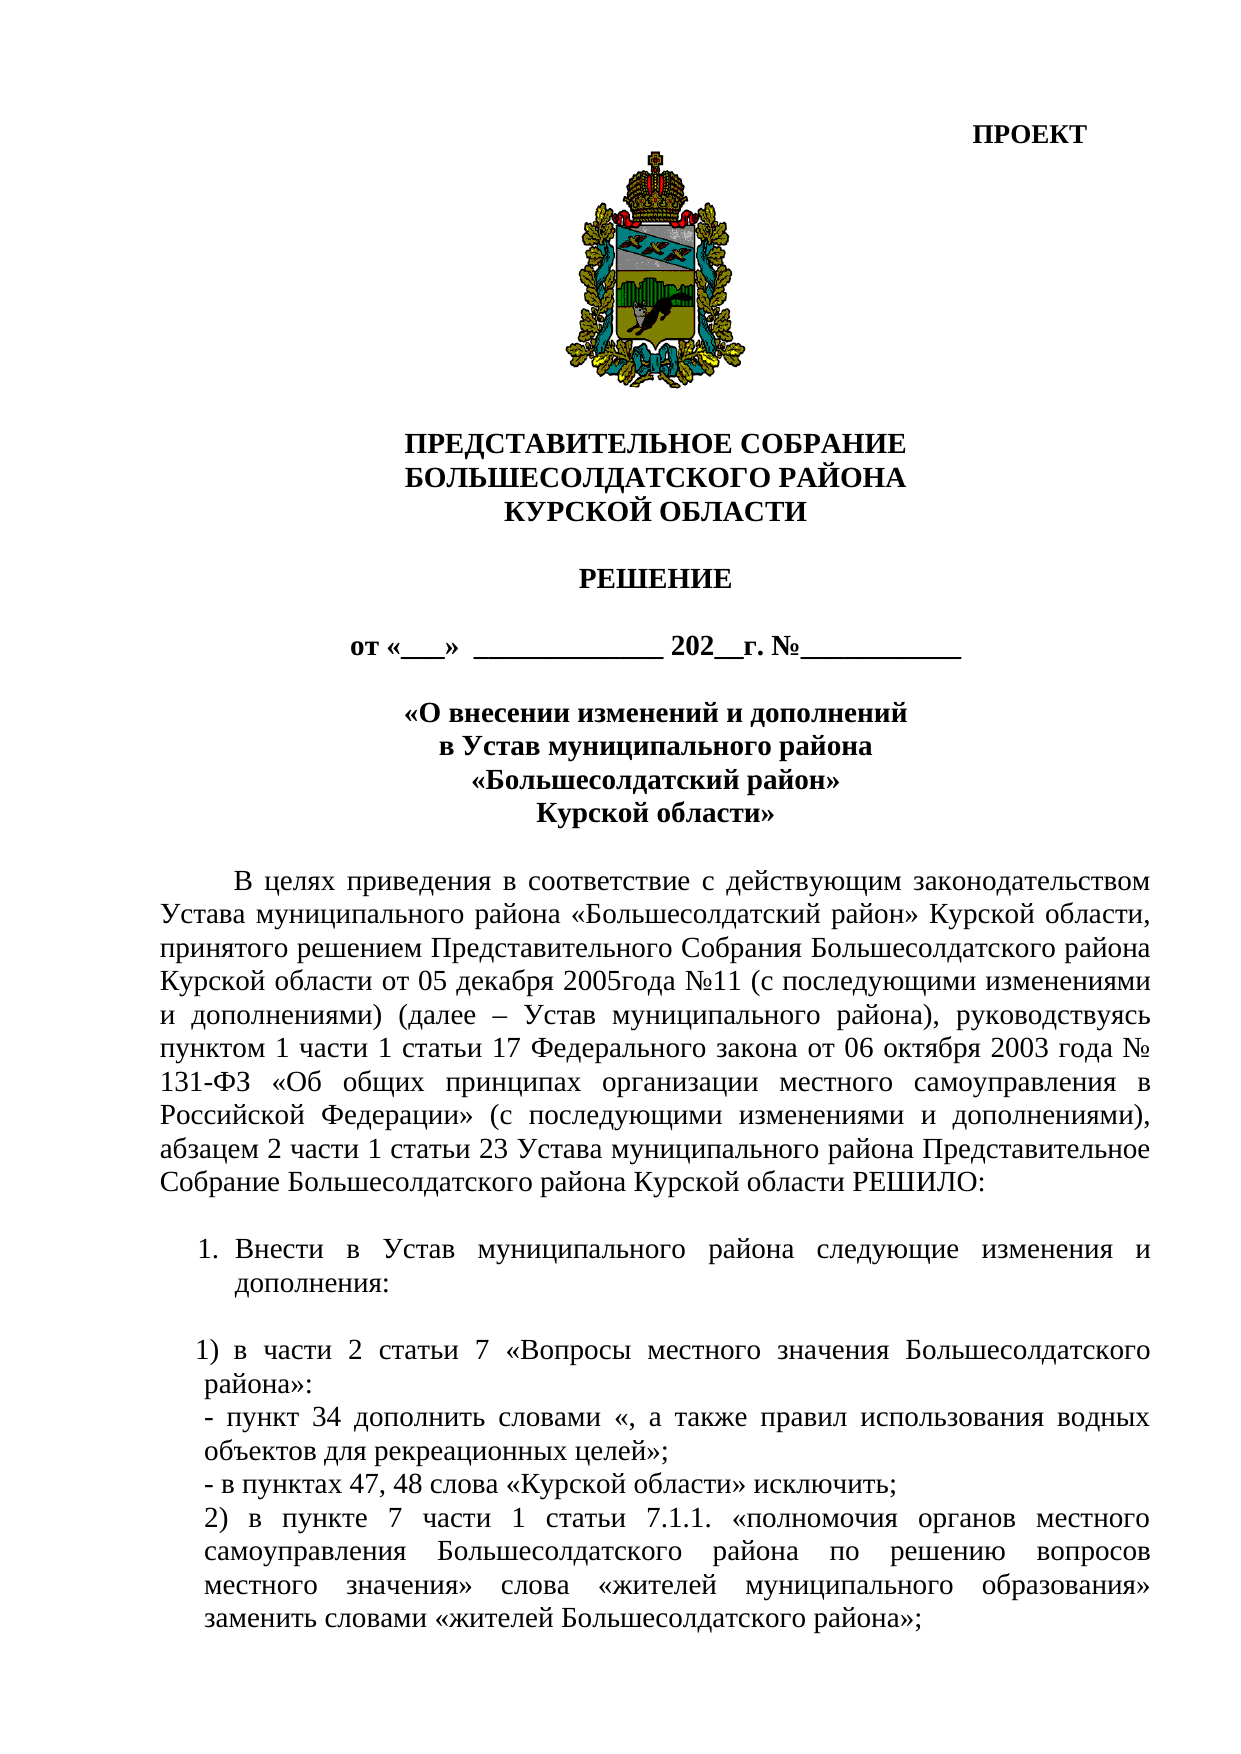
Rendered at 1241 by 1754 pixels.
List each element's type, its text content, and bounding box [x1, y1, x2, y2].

list в части 2 статьи 7 «Вопросы местного значения Большесолдатского района»: [195, 1332, 1152, 1399]
text «Большесолдатский район» [159, 762, 1152, 796]
text РЕШЕНИЕ [159, 561, 1152, 594]
text Курской области» [159, 796, 1152, 829]
text «О внесении изменений и дополнений [159, 695, 1152, 728]
list Внести в Устав муниципального района следующие изменения и дополнения: [197, 1232, 1152, 1299]
text ПРОЕКТ [159, 118, 1152, 149]
list 2) в пункте 7 части 1 статьи 7.1.1. «полномочия органов местного самоуправления Большесолдатского района по решению вопросов местного значения» слова «жителей муниципального образования» заменить словами «жителей Большесолдатского района»; [204, 1500, 1152, 1634]
list - в пунктах 47, 48 слова «Курской области» исключить; [204, 1466, 1152, 1500]
text в Устав муниципального района [159, 728, 1152, 762]
text КУРСКОЙ ОБЛАСТИ [159, 494, 1152, 527]
list - пункт 34 дополнить словами «, а также правил использования водных объектов для рекреационных целей»; [204, 1399, 1152, 1466]
text от «___» _____________ 202__г. №___________ [159, 628, 1152, 661]
text В целях приведения в соответствие с действующим законодательством Устава муниципального района «Большесолдатский район» Курской области, принятого решением Представительного Собрания Большесолдатского района Курской области от 05 декабря 2005года №11 (с последующими изменениями и дополнениями) (далее – Устав муниципального района), руководствуясь пунктом 1 части 1 статьи 17 Федерального закона от 06 октября 2003 года № 131-ФЗ «Об общих принципах организации местного самоуправления в Российской Федерации» (с последующими изменениями и дополнениями), абзацем 2 части 1 статьи 23 Устава муниципального района Представительное Собрание Большесолдатского района Курской области РЕШИЛО: [159, 863, 1152, 1198]
text БОЛЬШЕСОЛДАТСКОГО РАЙОНА [159, 460, 1152, 494]
text ПРЕДСТАВИТЕЛЬНОЕ СОБРАНИЕ [159, 427, 1152, 460]
picture [563, 149, 748, 393]
